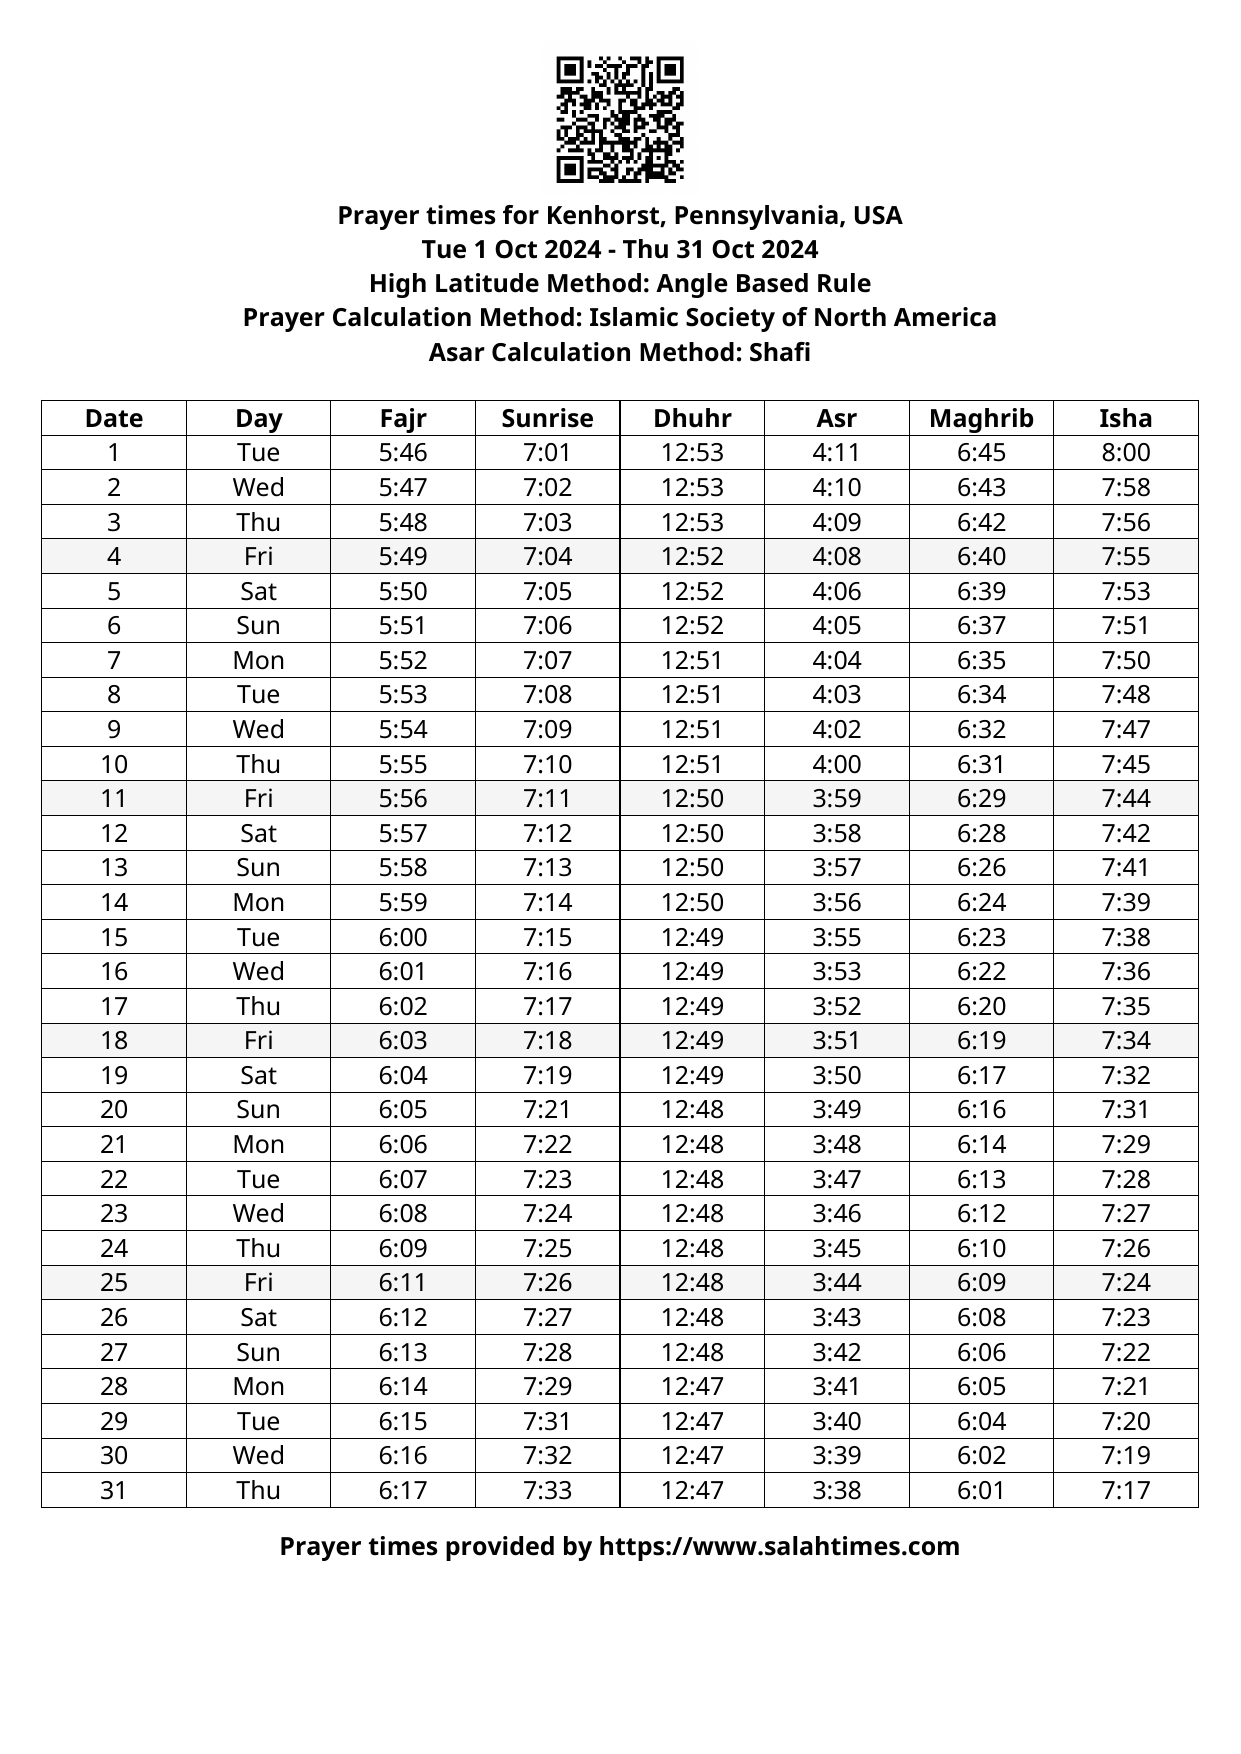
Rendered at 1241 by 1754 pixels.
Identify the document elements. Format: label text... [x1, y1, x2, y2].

table_cell 7:20 [1054, 1404, 1198, 1437]
table_cell 12:47 [621, 1473, 764, 1507]
table_cell 3:58 [765, 816, 909, 849]
text High Latitude Method: Angle Based Rule [42, 266, 1198, 300]
table_cell 12:47 [621, 1439, 764, 1472]
table_header Date [42, 401, 186, 434]
table_cell 7:26 [476, 1266, 619, 1299]
table_cell 6:45 [910, 436, 1053, 469]
table_cell Tue [187, 1404, 330, 1437]
table_cell 7:28 [476, 1335, 619, 1368]
table_cell 5:52 [331, 643, 475, 677]
table_cell 6:04 [331, 1058, 475, 1092]
table_cell 5:51 [331, 609, 475, 642]
table_cell 7:17 [1054, 1473, 1198, 1507]
table_cell Sat [187, 1058, 330, 1092]
table_header Isha [1054, 401, 1198, 434]
table_cell 3:57 [765, 851, 909, 884]
table_cell 7:44 [1054, 781, 1198, 815]
table_cell 10 [42, 747, 186, 780]
table_cell 7:08 [476, 678, 619, 711]
table_cell Sat [187, 816, 330, 849]
table_cell 5:47 [331, 470, 475, 504]
table_cell 7:41 [1054, 851, 1198, 884]
table_cell 14 [42, 885, 186, 919]
table_cell 12:51 [621, 712, 764, 746]
table_cell 7:22 [1054, 1335, 1198, 1368]
table_cell 5:49 [331, 539, 475, 573]
table_cell 19 [42, 1058, 186, 1092]
table_cell 3:50 [765, 1058, 909, 1092]
table_cell 5:53 [331, 678, 475, 711]
table_cell 5:48 [331, 505, 475, 538]
table_cell 6:00 [331, 920, 475, 953]
table_cell 7 [42, 643, 186, 677]
table_cell 7:21 [476, 1093, 619, 1126]
table_cell 4:09 [765, 505, 909, 538]
table_cell 30 [42, 1439, 186, 1472]
table_cell 12:52 [621, 539, 764, 573]
table_cell Tue [187, 678, 330, 711]
table_cell 4 [42, 539, 186, 573]
table_cell 7:27 [1054, 1196, 1198, 1230]
table_cell 7:23 [476, 1162, 619, 1195]
table_cell 3:38 [765, 1473, 909, 1507]
table_cell 3:39 [765, 1439, 909, 1472]
table_cell 7:39 [1054, 885, 1198, 919]
table_cell 7:12 [476, 816, 619, 849]
table_cell 7:09 [476, 712, 619, 746]
table_cell 12:52 [621, 574, 764, 607]
table_cell 12:53 [621, 470, 764, 504]
table_cell 7:58 [1054, 470, 1198, 504]
table_cell 12:51 [621, 678, 764, 711]
table_cell 17 [42, 989, 186, 1022]
table_cell 6:06 [910, 1335, 1053, 1368]
table_cell 7:17 [476, 989, 619, 1022]
table_cell 3:48 [765, 1127, 909, 1161]
table_cell 2 [42, 470, 186, 504]
table_cell 6:17 [910, 1058, 1053, 1092]
table_cell 6:12 [331, 1300, 475, 1334]
table_cell 13 [42, 851, 186, 884]
table_cell 6:06 [331, 1127, 475, 1161]
table_cell Sat [187, 1300, 330, 1334]
table_header Sunrise [476, 401, 619, 434]
table_cell 7:19 [1054, 1439, 1198, 1472]
table_cell Sun [187, 851, 330, 884]
table_cell 4:08 [765, 539, 909, 573]
table_cell 29 [42, 1404, 186, 1437]
table_cell 12:49 [621, 989, 764, 1022]
table_cell 7:31 [476, 1404, 619, 1437]
table_cell 6:23 [910, 920, 1053, 953]
table_cell Mon [187, 1369, 330, 1403]
table_cell 7:18 [476, 1024, 619, 1057]
table_cell 3:49 [765, 1093, 909, 1126]
table_cell 7:50 [1054, 643, 1198, 677]
table_cell 7:32 [1054, 1058, 1198, 1092]
table_cell 7:47 [1054, 712, 1198, 746]
table_cell 7:13 [476, 851, 619, 884]
table_cell 3:47 [765, 1162, 909, 1195]
table_cell Wed [187, 1196, 330, 1230]
table_cell 12:50 [621, 816, 764, 849]
table_cell 11 [42, 781, 186, 815]
text Prayer times provided by https://www.salahtimes.com [42, 1528, 1198, 1563]
table_cell 12:47 [621, 1404, 764, 1437]
table_cell 12:53 [621, 436, 764, 469]
table_cell 16 [42, 954, 186, 988]
table_cell 12:48 [621, 1335, 764, 1368]
table_cell 6:31 [910, 747, 1053, 780]
table_header Maghrib [910, 401, 1053, 434]
table_cell 7:15 [476, 920, 619, 953]
table_cell 25 [42, 1266, 186, 1299]
table_cell 12:50 [621, 885, 764, 919]
table_cell Sun [187, 1335, 330, 1368]
table_cell 6:14 [910, 1127, 1053, 1161]
text Asar Calculation Method: Shafi [42, 334, 1198, 368]
table_cell 7:29 [476, 1369, 619, 1403]
table_cell 7:11 [476, 781, 619, 815]
table_cell 7:24 [476, 1196, 619, 1230]
table_cell 6:04 [910, 1404, 1053, 1437]
table_cell 7:05 [476, 574, 619, 607]
table_cell 6:22 [910, 954, 1053, 988]
table_cell 4:03 [765, 678, 909, 711]
table_cell 7:02 [476, 470, 619, 504]
table_cell Thu [187, 747, 330, 780]
table_cell 12:50 [621, 781, 764, 815]
table_cell 3:44 [765, 1266, 909, 1299]
table_cell 12:53 [621, 505, 764, 538]
table_cell 6:40 [910, 539, 1053, 573]
table_cell 7:16 [476, 954, 619, 988]
table_cell 5:55 [331, 747, 475, 780]
table_cell Fri [187, 539, 330, 573]
table_cell 7:28 [1054, 1162, 1198, 1195]
table_cell 3:51 [765, 1024, 909, 1057]
table_header Day [187, 401, 330, 434]
table_cell 5:54 [331, 712, 475, 746]
table_cell 7:19 [476, 1058, 619, 1092]
table_cell 7:53 [1054, 574, 1198, 607]
table_cell Mon [187, 885, 330, 919]
table_cell 12:48 [621, 1162, 764, 1195]
table_cell 7:04 [476, 539, 619, 573]
table_cell 28 [42, 1369, 186, 1403]
table_cell 4:00 [765, 747, 909, 780]
table_cell 8:00 [1054, 436, 1198, 469]
table_cell 7:45 [1054, 747, 1198, 780]
table_cell 7:32 [476, 1439, 619, 1472]
table_cell 6:20 [910, 989, 1053, 1022]
table_cell 6:03 [331, 1024, 475, 1057]
table_cell 6:05 [910, 1369, 1053, 1403]
table_cell 6:09 [331, 1231, 475, 1264]
table_cell 1 [42, 436, 186, 469]
table_cell Mon [187, 1127, 330, 1161]
table_cell 7:38 [1054, 920, 1198, 953]
table_cell 12:48 [621, 1093, 764, 1126]
table_cell 6:15 [331, 1404, 475, 1437]
table_cell Wed [187, 954, 330, 988]
table_cell 15 [42, 920, 186, 953]
table_cell 26 [42, 1300, 186, 1334]
table_cell 7:21 [1054, 1369, 1198, 1403]
table_cell 3:59 [765, 781, 909, 815]
table_cell 6:37 [910, 609, 1053, 642]
table_cell Thu [187, 989, 330, 1022]
table_cell 23 [42, 1196, 186, 1230]
table_cell 31 [42, 1473, 186, 1507]
table_cell 3:55 [765, 920, 909, 953]
table_cell 3:45 [765, 1231, 909, 1264]
table_cell 12:49 [621, 1058, 764, 1092]
table_cell Thu [187, 1231, 330, 1264]
table_cell 6:12 [910, 1196, 1053, 1230]
table_cell Sun [187, 1093, 330, 1126]
table_cell 6:14 [331, 1369, 475, 1403]
table_cell 5 [42, 574, 186, 607]
table_cell 20 [42, 1093, 186, 1126]
table_cell 6:42 [910, 505, 1053, 538]
table_cell 6:01 [910, 1473, 1053, 1507]
table_cell 12:51 [621, 643, 764, 677]
table_cell 27 [42, 1335, 186, 1368]
table_cell 7:36 [1054, 954, 1198, 988]
table_cell 3:53 [765, 954, 909, 988]
table_cell 6:07 [331, 1162, 475, 1195]
table_cell 7:22 [476, 1127, 619, 1161]
table_cell 7:25 [476, 1231, 619, 1264]
table_cell 5:57 [331, 816, 475, 849]
table_cell 12:51 [621, 747, 764, 780]
table_cell 7:27 [476, 1300, 619, 1334]
table_cell 5:50 [331, 574, 475, 607]
table_cell 3:52 [765, 989, 909, 1022]
table_cell 7:35 [1054, 989, 1198, 1022]
table_cell 12:50 [621, 851, 764, 884]
table_cell Thu [187, 505, 330, 538]
table_header Fajr [331, 401, 475, 434]
table_cell 7:29 [1054, 1127, 1198, 1161]
table_cell 7:48 [1054, 678, 1198, 711]
table_cell 6:16 [910, 1093, 1053, 1126]
table_cell 6:39 [910, 574, 1053, 607]
table_cell 6:26 [910, 851, 1053, 884]
table_cell 7:34 [1054, 1024, 1198, 1057]
table_cell 24 [42, 1231, 186, 1264]
table_cell 7:55 [1054, 539, 1198, 573]
table_cell Mon [187, 643, 330, 677]
text Tue 1 Oct 2024 - Thu 31 Oct 2024 [42, 232, 1198, 266]
table_cell Thu [187, 1473, 330, 1507]
table_cell 12:52 [621, 609, 764, 642]
table_cell Tue [187, 436, 330, 469]
table_cell Sun [187, 609, 330, 642]
table_cell 7:10 [476, 747, 619, 780]
table_cell 6 [42, 609, 186, 642]
table_cell 5:58 [331, 851, 475, 884]
text Prayer times for Kenhorst, Pennsylvania, USA [42, 198, 1198, 232]
table_cell 5:56 [331, 781, 475, 815]
table_cell 3:46 [765, 1196, 909, 1230]
table_cell 6:24 [910, 885, 1053, 919]
table_cell 7:26 [1054, 1231, 1198, 1264]
table_cell 6:08 [331, 1196, 475, 1230]
table_cell 6:02 [331, 989, 475, 1022]
table_cell 12:47 [621, 1369, 764, 1403]
table_cell 3 [42, 505, 186, 538]
table_cell 12:48 [621, 1127, 764, 1161]
table_cell 12:49 [621, 920, 764, 953]
table_cell 18 [42, 1024, 186, 1057]
table_cell 7:56 [1054, 505, 1198, 538]
table_header Asr [765, 401, 909, 434]
table_cell 12:48 [621, 1266, 764, 1299]
table_cell Wed [187, 1439, 330, 1472]
table_cell Fri [187, 1266, 330, 1299]
text Prayer Calculation Method: Islamic Society of North America [42, 300, 1198, 334]
table_cell 12:48 [621, 1196, 764, 1230]
table_cell 4:04 [765, 643, 909, 677]
table_header Dhuhr [621, 401, 764, 434]
table_cell 7:01 [476, 436, 619, 469]
table_cell 4:11 [765, 436, 909, 469]
table_cell 22 [42, 1162, 186, 1195]
table_cell 6:29 [910, 781, 1053, 815]
table_cell 4:02 [765, 712, 909, 746]
table_cell 6:05 [331, 1093, 475, 1126]
table_cell 12:49 [621, 954, 764, 988]
table_cell 6:28 [910, 816, 1053, 849]
table_cell 12:49 [621, 1024, 764, 1057]
table_cell 7:06 [476, 609, 619, 642]
table_cell Fri [187, 1024, 330, 1057]
table_cell 7:03 [476, 505, 619, 538]
table_cell 6:13 [910, 1162, 1053, 1195]
table_cell 3:43 [765, 1300, 909, 1334]
picture [542, 41, 699, 198]
table_cell Fri [187, 781, 330, 815]
table_cell 7:23 [1054, 1300, 1198, 1334]
table_cell 12 [42, 816, 186, 849]
table_cell 7:33 [476, 1473, 619, 1507]
table_cell 5:46 [331, 436, 475, 469]
table_cell 4:06 [765, 574, 909, 607]
table_cell 6:01 [331, 954, 475, 988]
table_cell 7:31 [1054, 1093, 1198, 1126]
table_cell 3:42 [765, 1335, 909, 1368]
table_cell 3:40 [765, 1404, 909, 1437]
table_cell 4:05 [765, 609, 909, 642]
table_cell 12:48 [621, 1300, 764, 1334]
table_cell 6:13 [331, 1335, 475, 1368]
table_cell 6:19 [910, 1024, 1053, 1057]
table_cell 6:09 [910, 1266, 1053, 1299]
table_cell 6:08 [910, 1300, 1053, 1334]
table_cell 3:56 [765, 885, 909, 919]
table_cell 5:59 [331, 885, 475, 919]
table_cell 6:43 [910, 470, 1053, 504]
table_cell 6:34 [910, 678, 1053, 711]
table_cell Sat [187, 574, 330, 607]
table_cell 7:24 [1054, 1266, 1198, 1299]
table_cell 12:48 [621, 1231, 764, 1264]
table_cell 7:42 [1054, 816, 1198, 849]
table_cell 6:32 [910, 712, 1053, 746]
table_cell Wed [187, 712, 330, 746]
table_cell 6:35 [910, 643, 1053, 677]
table_cell Tue [187, 920, 330, 953]
table_cell 9 [42, 712, 186, 746]
table_cell Tue [187, 1162, 330, 1195]
table_cell 6:11 [331, 1266, 475, 1299]
table_cell 6:10 [910, 1231, 1053, 1264]
table_cell 7:51 [1054, 609, 1198, 642]
table_cell 7:14 [476, 885, 619, 919]
table_cell 4:10 [765, 470, 909, 504]
table_cell 8 [42, 678, 186, 711]
table_cell Wed [187, 470, 330, 504]
table_cell 3:41 [765, 1369, 909, 1403]
table_cell 7:07 [476, 643, 619, 677]
table_cell 6:17 [331, 1473, 475, 1507]
table_cell 6:02 [910, 1439, 1053, 1472]
table_cell 6:16 [331, 1439, 475, 1472]
table_cell 21 [42, 1127, 186, 1161]
